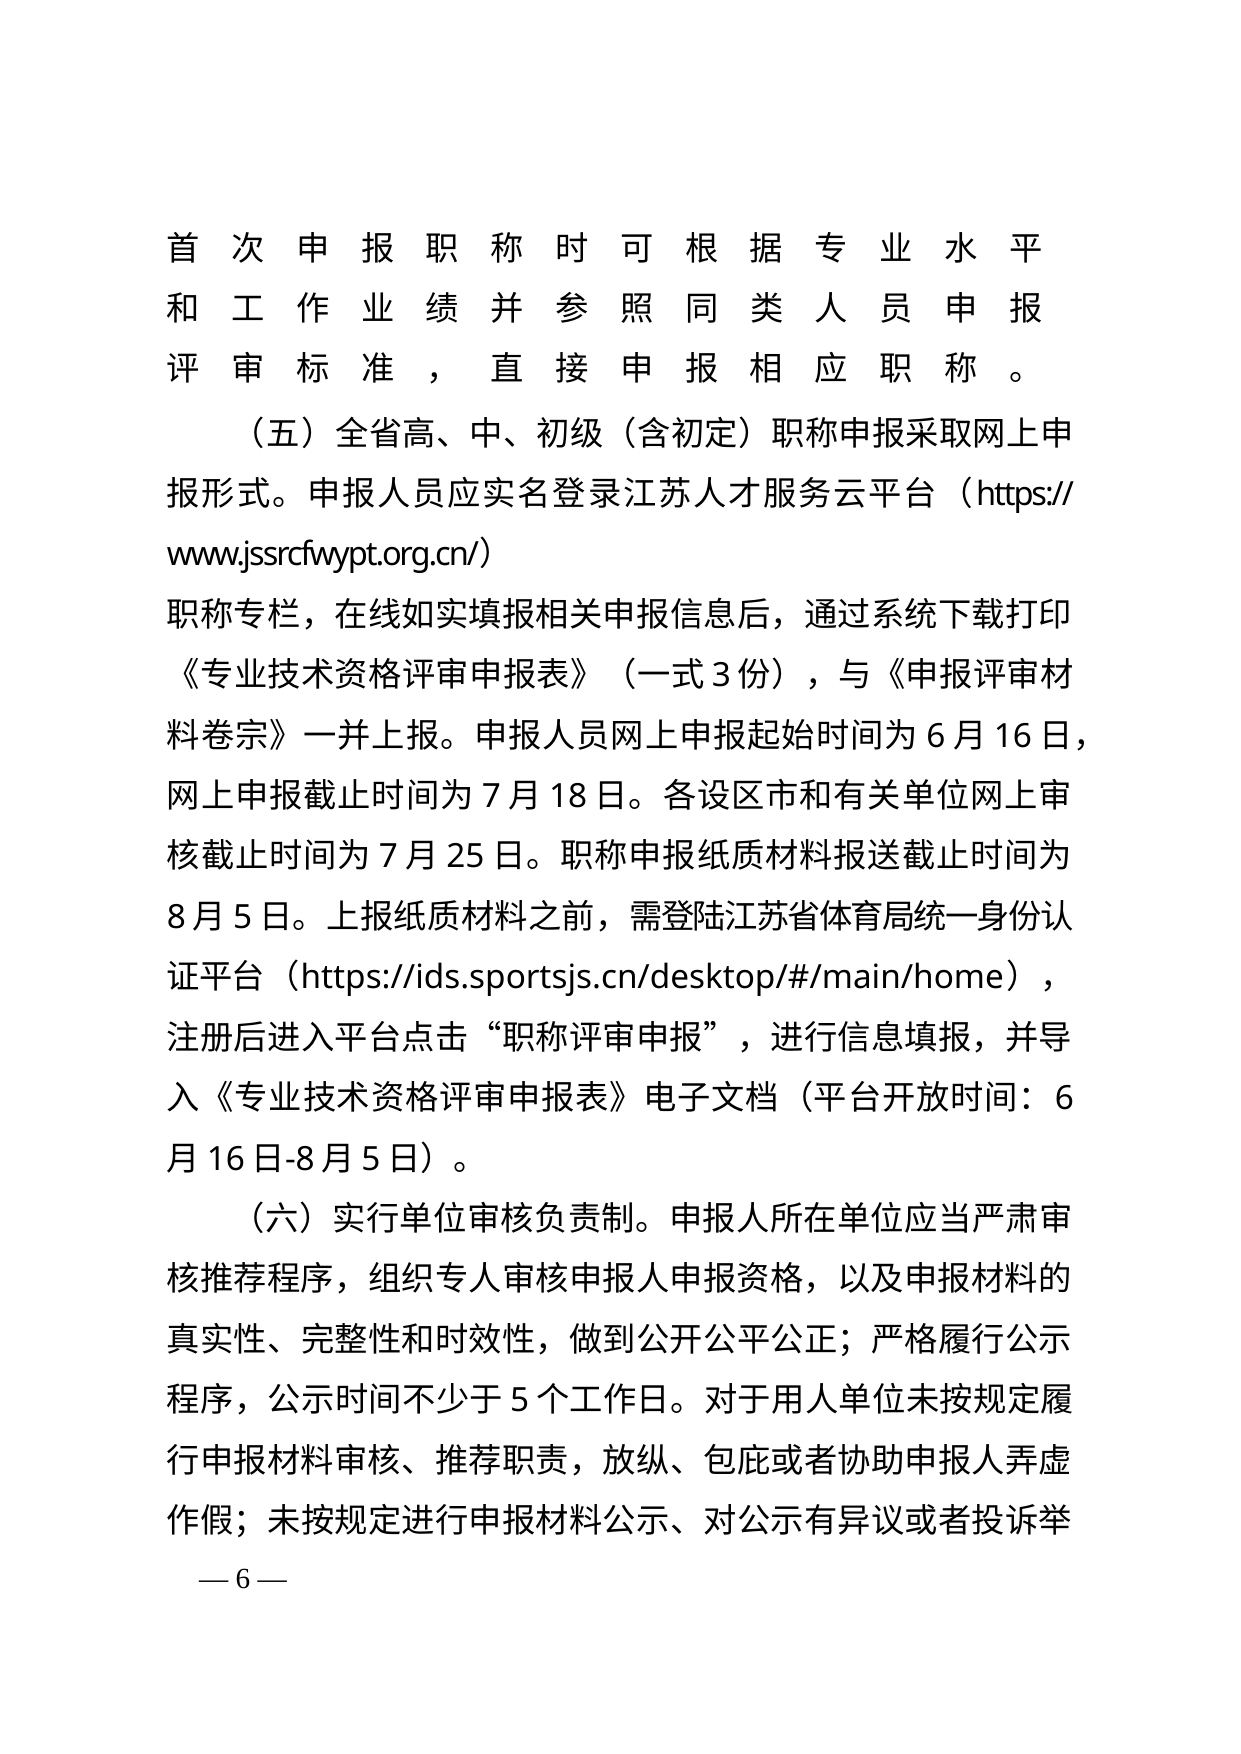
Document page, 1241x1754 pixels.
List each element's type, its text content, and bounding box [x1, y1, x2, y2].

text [167, 215, 1074, 397]
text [167, 1182, 1074, 1544]
text 职称专栏，在线如实填报相关申报信息后，通过系统下载打印《专业技术资格评审申报表》（一式3份），与《申报评审材料卷宗》一并上报。申报人员网上申报起始时间为6月16日，网上申报截止时间为7月18日。各设区市和有关单位网上审核截止时间为7月25日。职称申报纸质材料报送截止时间为8月5日。上报纸质材料之前，需登陆江苏省体育局统一身份认证平台（https://ids.sportsjs.cn/desktop/#/main/home），注册后进入平台点击“职称评审申报”，进行信息填报，并导入《专业技术资格评审申报表》电子文档（平台开放时间：6月16日-8月5日）。 [167, 578, 1074, 1182]
text （五）全省高、中、初级（含初定）职称申报采取网上申报形式。申报人员应实名登录江苏人才服务云平台（https://www.jssrcfwypt.org.cn/） [167, 397, 1074, 578]
